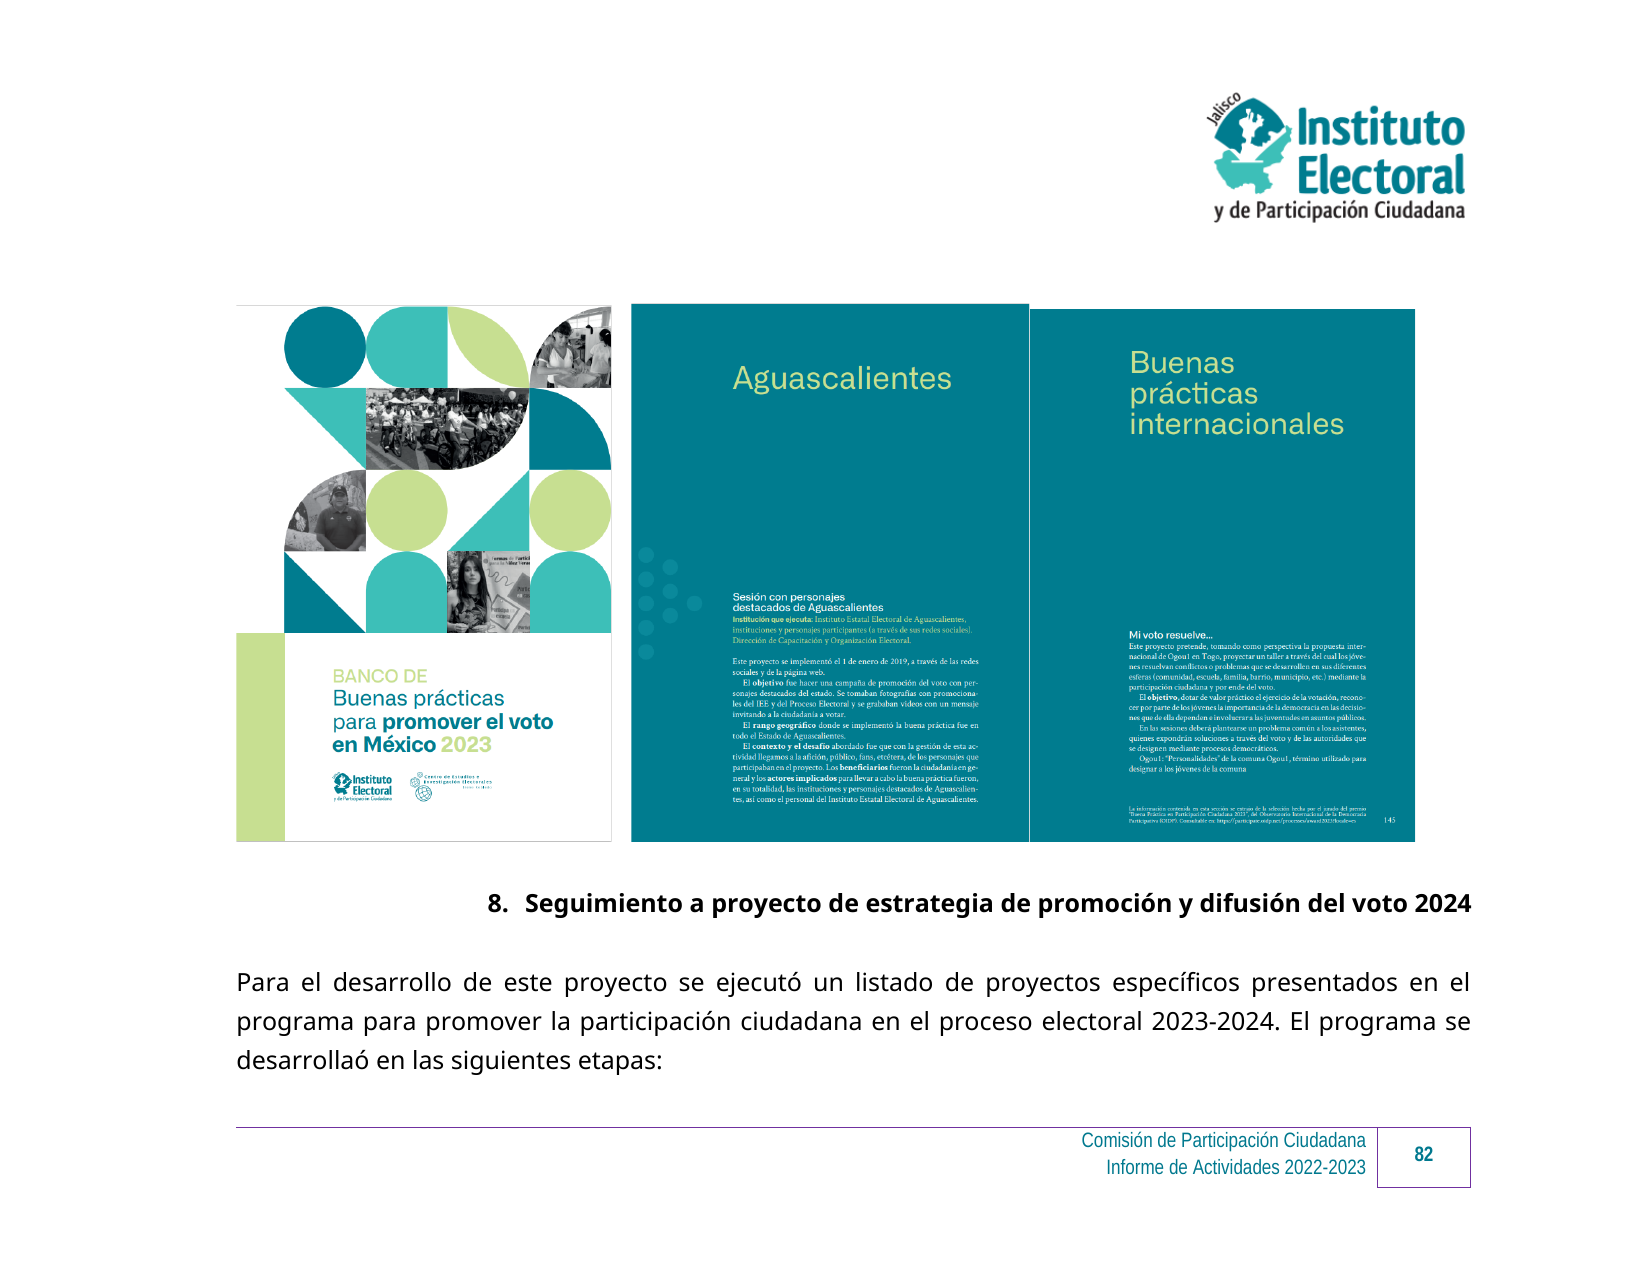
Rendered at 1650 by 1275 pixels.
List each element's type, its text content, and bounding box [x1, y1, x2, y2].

text Para el desarrollo de este proyecto se ejecutó un listado de proyectos específicos presentados en el programa para promover la participación ciudadana en el proceso electoral 2023-2024. El programa se desarrollaó en las siguientes etapas: [236, 964, 1473, 1077]
picture [1197, 81, 1473, 227]
picture [631, 303, 1416, 842]
picture [236, 305, 612, 842]
list Seguimiento a proyecto de estrategia de promoción y difusión del voto 2024 [487, 886, 1473, 920]
